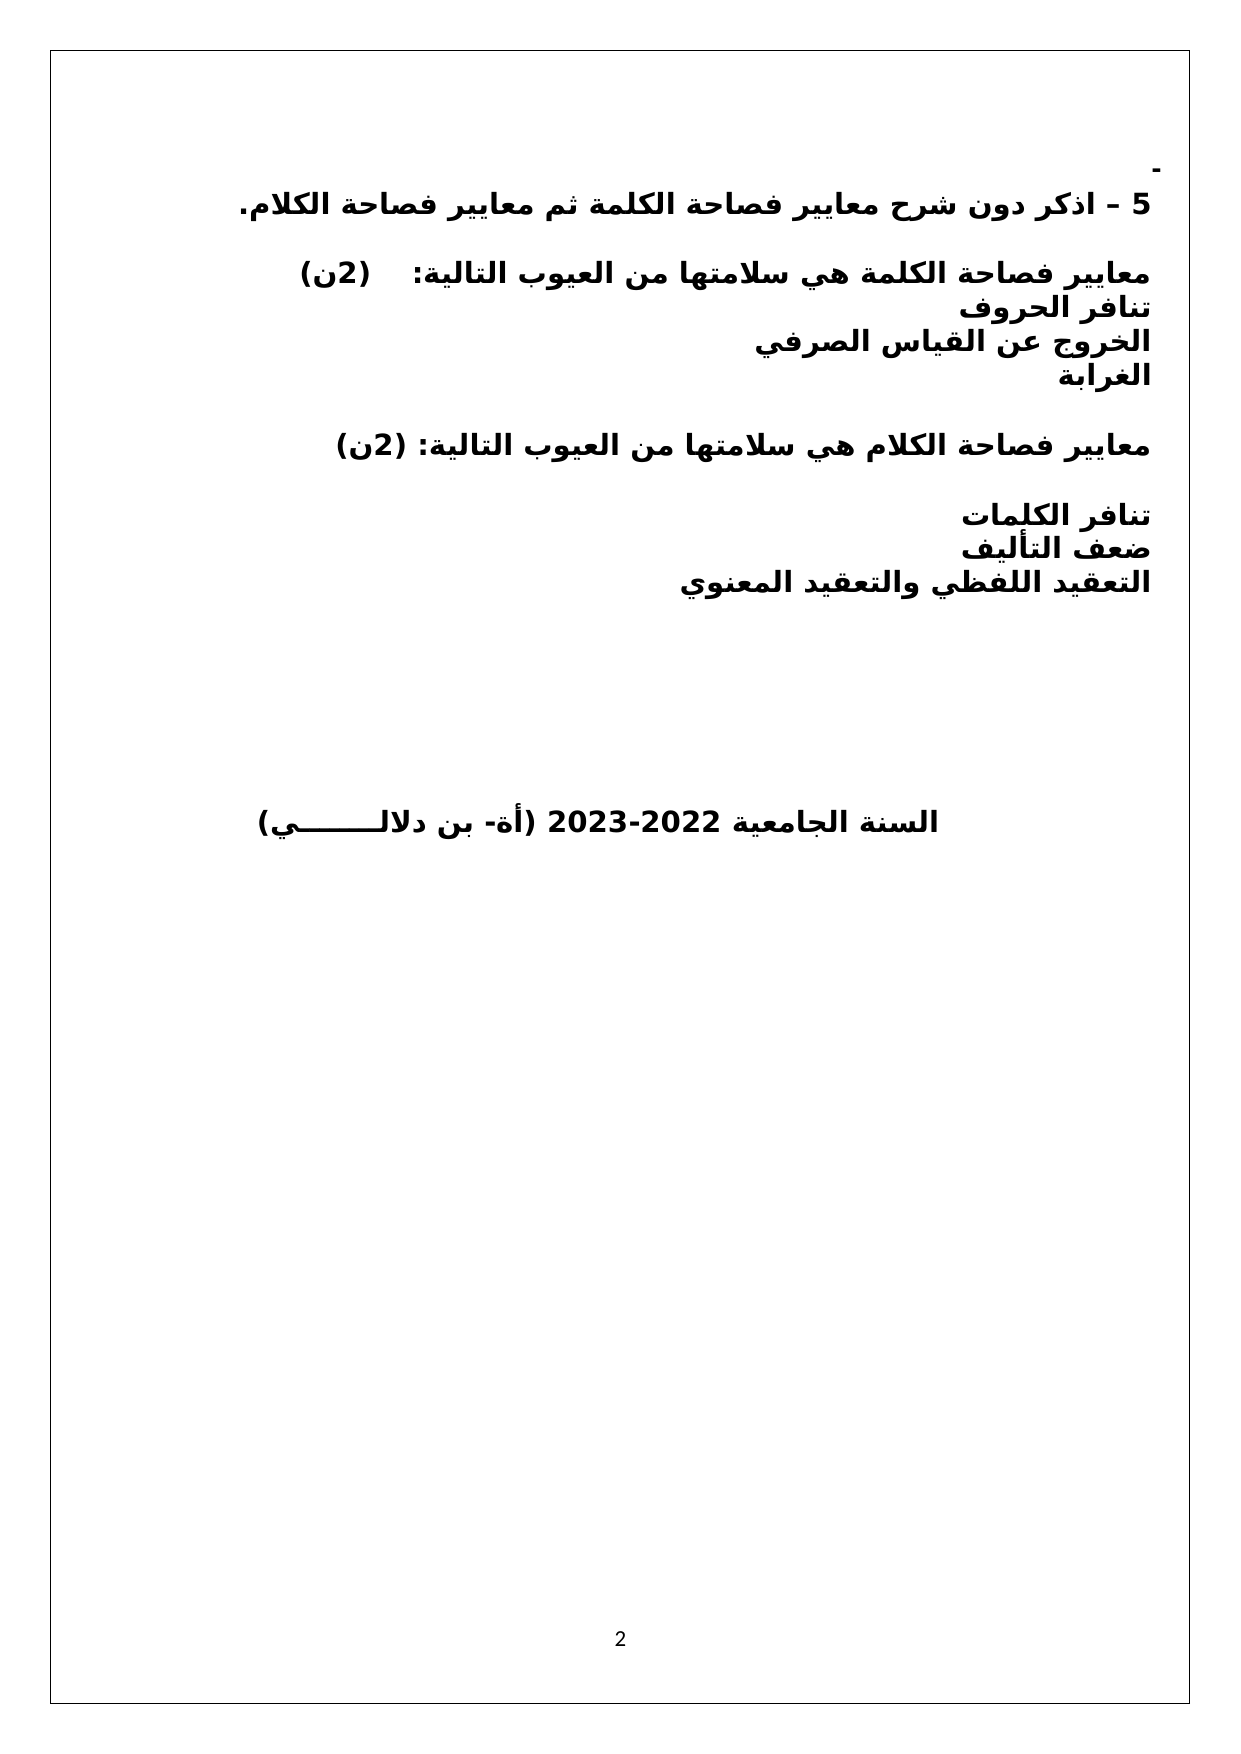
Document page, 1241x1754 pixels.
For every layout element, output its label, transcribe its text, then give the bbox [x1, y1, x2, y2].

list الغرابة [51, 359, 1152, 393]
list السنة الجامعية 2022-2023 (أة- بن دلالــــــــي) [51, 806, 1152, 840]
list معايير فصاحة الكلمة هي سلامتها من العيوب التالية: (2ن) [51, 257, 1152, 291]
list ضعف التأليف [51, 532, 1152, 566]
list تنافر الكلمات [51, 498, 1152, 532]
list 5 – اذكر دون شرح معايير فصاحة الكلمة ثم معايير فصاحة الكلام. [51, 187, 1152, 221]
list معايير فصاحة الكلام هي سلامتها من العيوب التالية: (2ن) [51, 428, 1152, 462]
list الخروج عن القياس الصرفي [51, 325, 1152, 359]
list التعقيد اللفظي والتعقيد المعنوي [51, 566, 1152, 600]
list تنافر الحروف [51, 291, 1152, 325]
